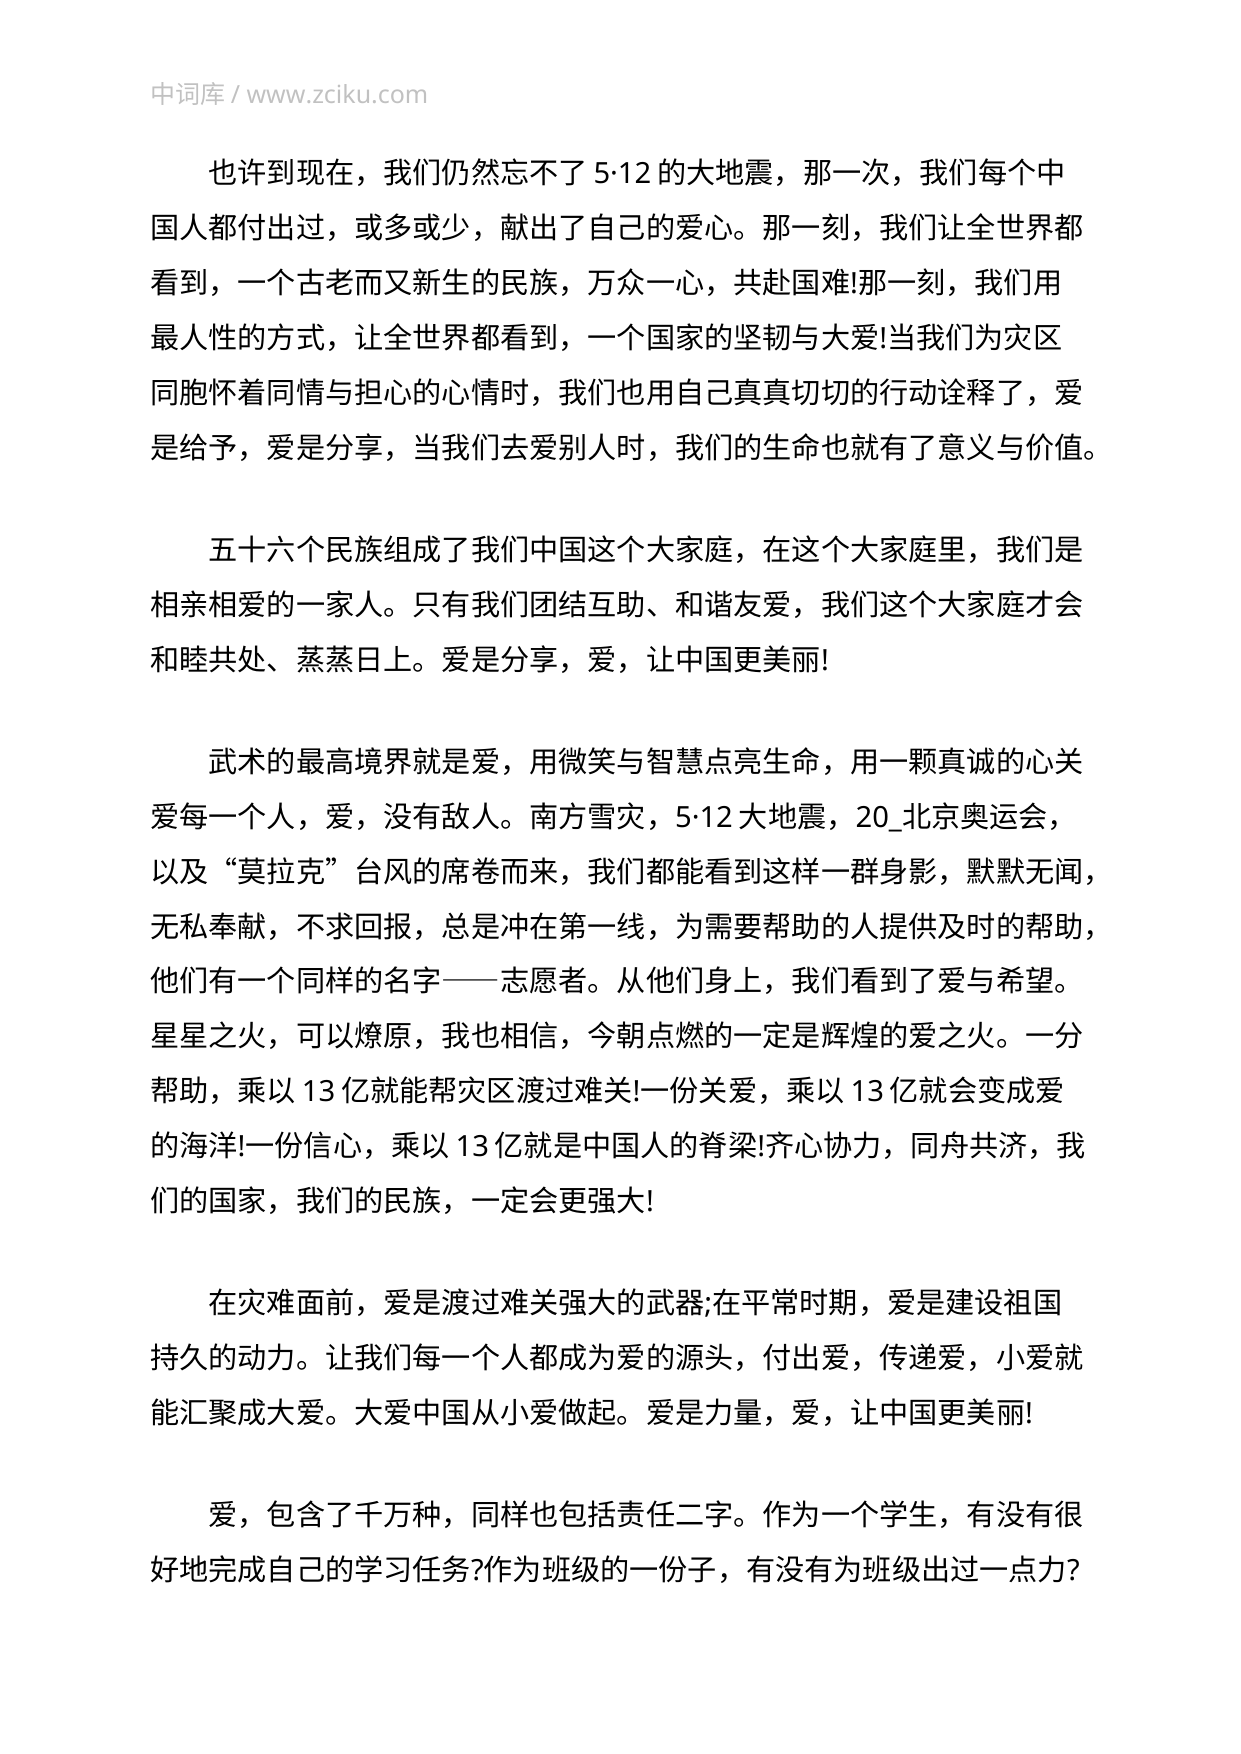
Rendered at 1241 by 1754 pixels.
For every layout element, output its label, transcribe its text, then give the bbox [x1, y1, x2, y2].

text 在灾难面前，爱是渡过难关强大的武器;在平常时期，爱是建设祖国持久的动力。让我们每一个人都成为爱的源头，付出爱，传递爱，小爱就能汇聚成大爱。大爱中国从小爱做起。爱是力量，爱，让中国更美丽! [150, 1280, 1090, 1432]
text 五十六个民族组成了我们中国这个大家庭，在这个大家庭里，我们是相亲相爱的一家人。只有我们团结互助、和谐友爱，我们这个大家庭才会和睦共处、蒸蒸日上。爱是分享，爱，让中国更美丽! [150, 527, 1090, 679]
text 也许到现在，我们仍然忘不了5·12的大地震，那一次，我们每个中国人都付出过，或多或少，献出了自己的爱心。那一刻，我们让全世界都看到，一个古老而又新生的民族，万众一心，共赴国难!那一刻，我们用最人性的方式，让全世界都看到，一个国家的坚韧与大爱!当我们为灾区同胞怀着同情与担心的心情时，我们也用自己真真切切的行动诠释了，爱是给予，爱是分享，当我们去爱别人时，我们的生命也就有了意义与价值。 [150, 150, 1090, 467]
text 武术的最高境界就是爱，用微笑与智慧点亮生命，用一颗真诚的心关爱每一个人，爱，没有敌人。南方雪灾，5·12大地震，20_北京奥运会，以及“莫拉克”台风的席卷而来，我们都能看到这样一群身影，默默无闻，无私奉献，不求回报，总是冲在第一线，为需要帮助的人提供及时的帮助，他们有一个同样的名字——志愿者。从他们身上，我们看到了爱与希望。星星之火，可以燎原，我也相信，今朝点燃的一定是辉煌的爱之火。一分帮助，乘以13亿就能帮灾区渡过难关!一份关爱，乘以13亿就会变成爱的海洋!一份信心，乘以13亿就是中国人的脊梁!齐心协力，同舟共济，我们的国家，我们的民族，一定会更强大! [150, 738, 1090, 1220]
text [150, 1492, 1090, 1589]
